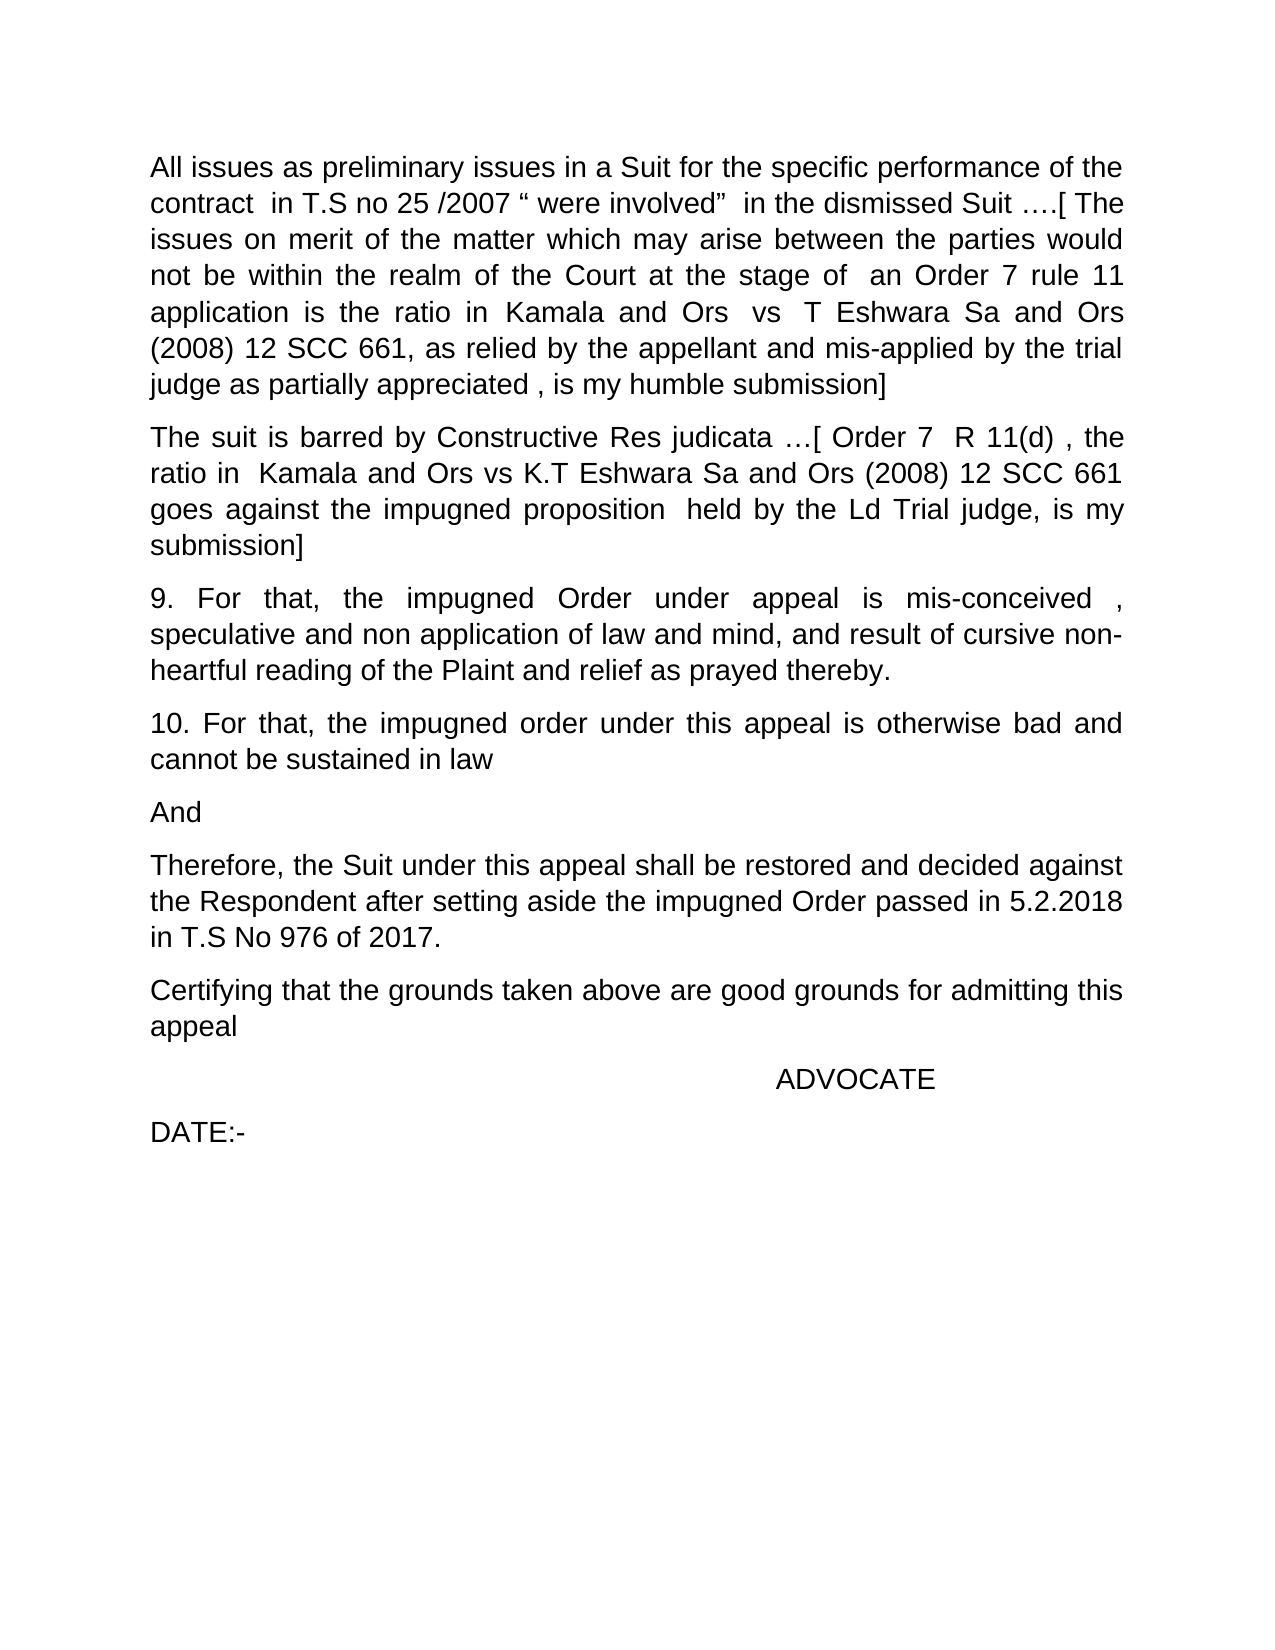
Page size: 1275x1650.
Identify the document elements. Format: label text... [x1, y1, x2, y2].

text All issues as preliminary issues in a Suit for the specific performance of the contract in T.S no 25 /2007 “ were involved” in the dismissed Suit ….[ The issues on merit of the matter which may arise between the parties would not be within the realm of the Court at the stage of an Order 7 rule 11 application is the ratio in Kamala and Ors vs T Eshwara Sa and Ors (2008) 12 SCC 661, as relied by the appellant and mis-applied by the trial judge as partially appreciated , is my humble submission] [150, 150, 1125, 400]
text DATE:- [150, 1115, 1125, 1148]
text Therefore, the Suit under this appeal shall be restored and decided against the Respondent after setting aside the impugned Order passed in 5.2.2018 in T.S No 976 of 2017. [150, 848, 1125, 954]
text The suit is barred by Constructive Res judicata …[ Order 7 R 11(d) , the ratio in Kamala and Ors vs K.T Eshwara Sa and Ors (2008) 12 SCC 661 goes against the impugned proposition held by the Ld Trial judge, is my submission] [150, 420, 1125, 562]
text ADVOCATE [150, 1062, 1125, 1095]
text 9. For that, the impugned Order under appeal is mis-conceived , speculative and non application of law and mind, and result of cursive non- heartful reading of the Plaint and relief as prayed thereby. [150, 581, 1125, 687]
text And [150, 795, 1125, 828]
text 10. For that, the impugned order under this appeal is otherwise bad and cannot be sustained in law [150, 706, 1125, 776]
text Certifying that the grounds taken above are good grounds for admitting this appeal [150, 973, 1125, 1043]
